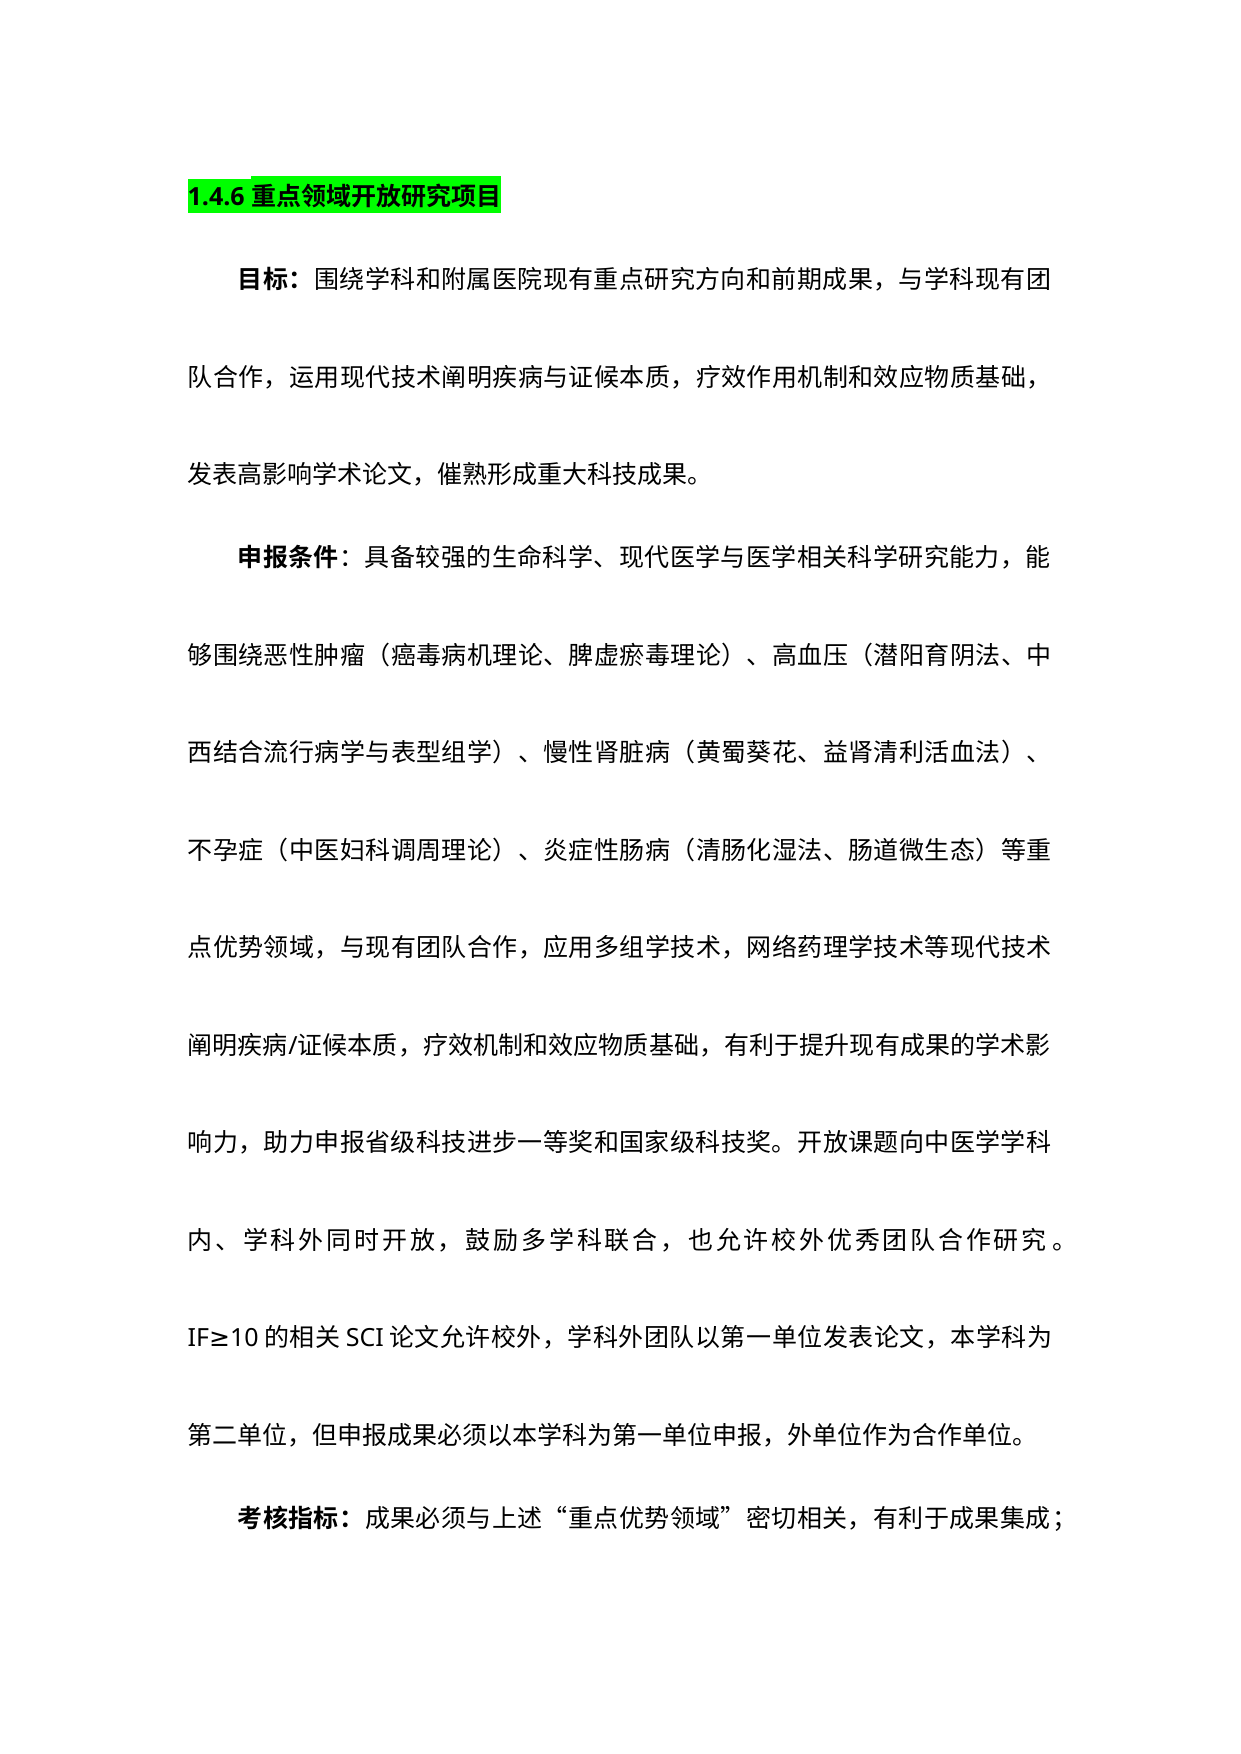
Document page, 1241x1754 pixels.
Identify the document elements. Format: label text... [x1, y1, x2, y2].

text 1.4.6 重点领域开放研究项目 [187, 162, 1053, 227]
text 申报条件：具备较强的生命科学、现代医学与医学相关科学研究能力，能够围绕恶性肿瘤（癌毒病机理论、脾虚瘀毒理论）、高血压（潜阳育阴法、中西结合流行病学与表型组学）、慢性肾脏病（黄蜀葵花、益肾清利活血法）、不孕症（中医妇科调周理论）、炎症性肠病（清肠化湿法、肠道微生态）等重点优势领域，与现有团队合作，应用多组学技术，网络药理学技术等现代技术阐明疾病/证候本质，疗效机制和效应物质基础，有利于提升现有成果的学术影响力，助力申报省级科技进步一等奖和国家级科技奖。开放课题向中医学学科内、学科外同时开放，鼓励多学科联合，也允许校外优秀团队合作研究。IF≥10的相关SCI论文允许校外，学科外团队以第一单位发表论文，本学科为第二单位，但申报成果必须以本学科为第一单位申报，外单位作为合作单位。 [187, 523, 1053, 1466]
text 目标：围绕学科和附属医院现有重点研究方向和前期成果，与学科现有团队合作，运用现代技术阐明疾病与证候本质，疗效作用机制和效应物质基础，发表高影响学术论文，催熟形成重大科技成果。 [187, 245, 1053, 505]
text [187, 1484, 1053, 1549]
